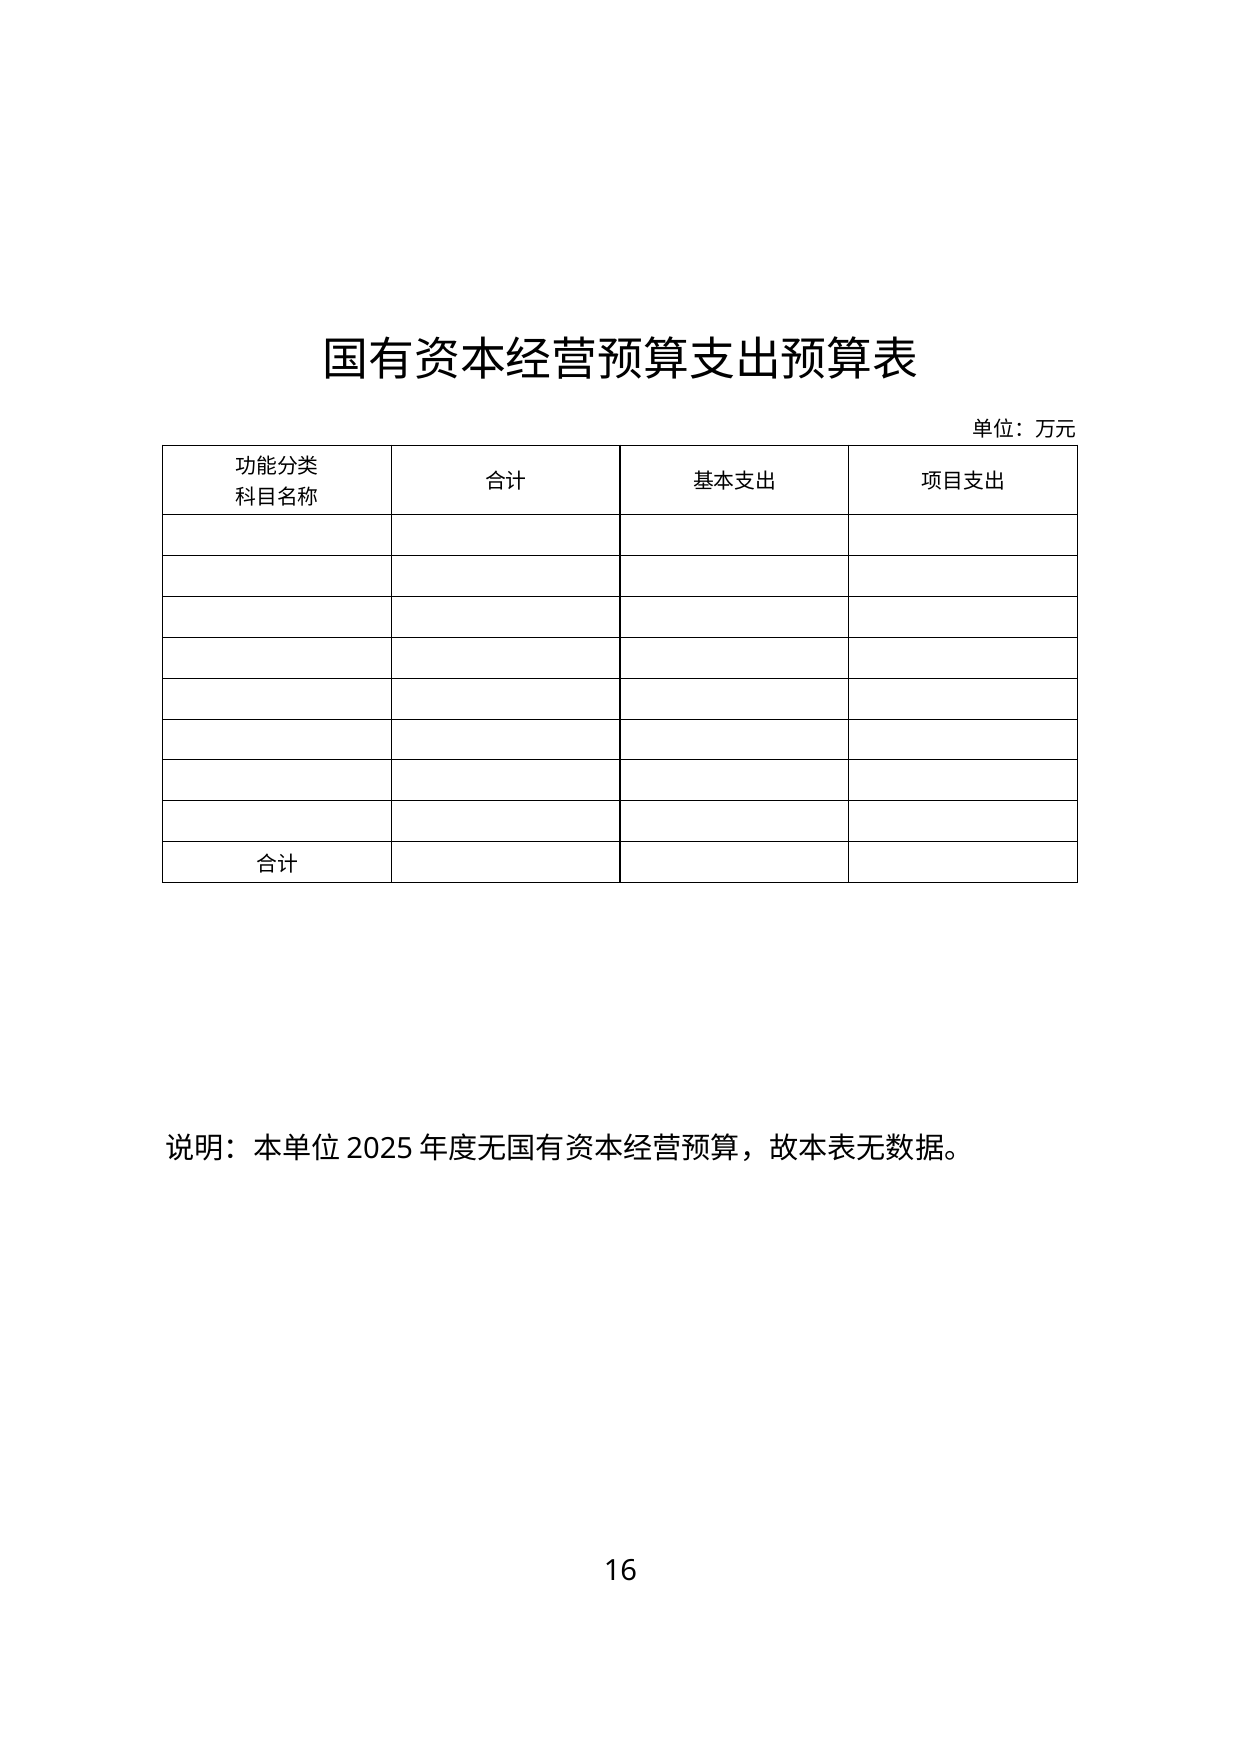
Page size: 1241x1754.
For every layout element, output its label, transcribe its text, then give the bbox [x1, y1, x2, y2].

table_cell [621, 720, 848, 759]
table_cell [621, 679, 848, 718]
table_cell [163, 801, 391, 841]
table_cell [849, 515, 1077, 555]
table_cell [163, 556, 391, 596]
table_cell [392, 556, 619, 596]
table_cell 项目支出 [849, 446, 1077, 514]
table_cell [621, 515, 848, 555]
table_cell [849, 760, 1077, 800]
table_cell [621, 842, 848, 882]
table_cell [621, 556, 848, 596]
table_cell [392, 842, 619, 882]
table_header 国有资本经营预算支出预算表 单位：万元 [162, 321, 1078, 444]
table_cell [392, 801, 619, 841]
table_cell [621, 597, 848, 637]
table_cell [392, 515, 619, 555]
table_cell [392, 638, 619, 678]
table_cell [163, 638, 391, 678]
table_cell [849, 842, 1077, 882]
table_cell [163, 760, 391, 800]
table_cell [392, 760, 619, 800]
table_cell [163, 515, 391, 555]
table_cell 基本支出 [621, 446, 848, 514]
table_cell [163, 597, 391, 637]
table_cell [621, 638, 848, 678]
table_cell 合计 [163, 842, 391, 882]
table_cell [163, 720, 391, 759]
table_cell [392, 720, 619, 759]
table_cell [392, 679, 619, 718]
table_cell [849, 597, 1077, 637]
table_cell [849, 720, 1077, 759]
table_cell [163, 679, 391, 718]
table_cell 功能分类 科目名称 [163, 446, 391, 514]
table_cell [849, 638, 1077, 678]
table_cell [392, 597, 619, 637]
table_cell [849, 556, 1077, 596]
table_cell [849, 679, 1077, 718]
table_cell [621, 801, 848, 841]
text 说明：本单位2025年度无国有资本经营预算，故本表无数据。 [165, 1116, 1075, 1176]
table_cell 合计 [392, 446, 619, 514]
table_cell [621, 760, 848, 800]
table_cell [849, 801, 1077, 841]
